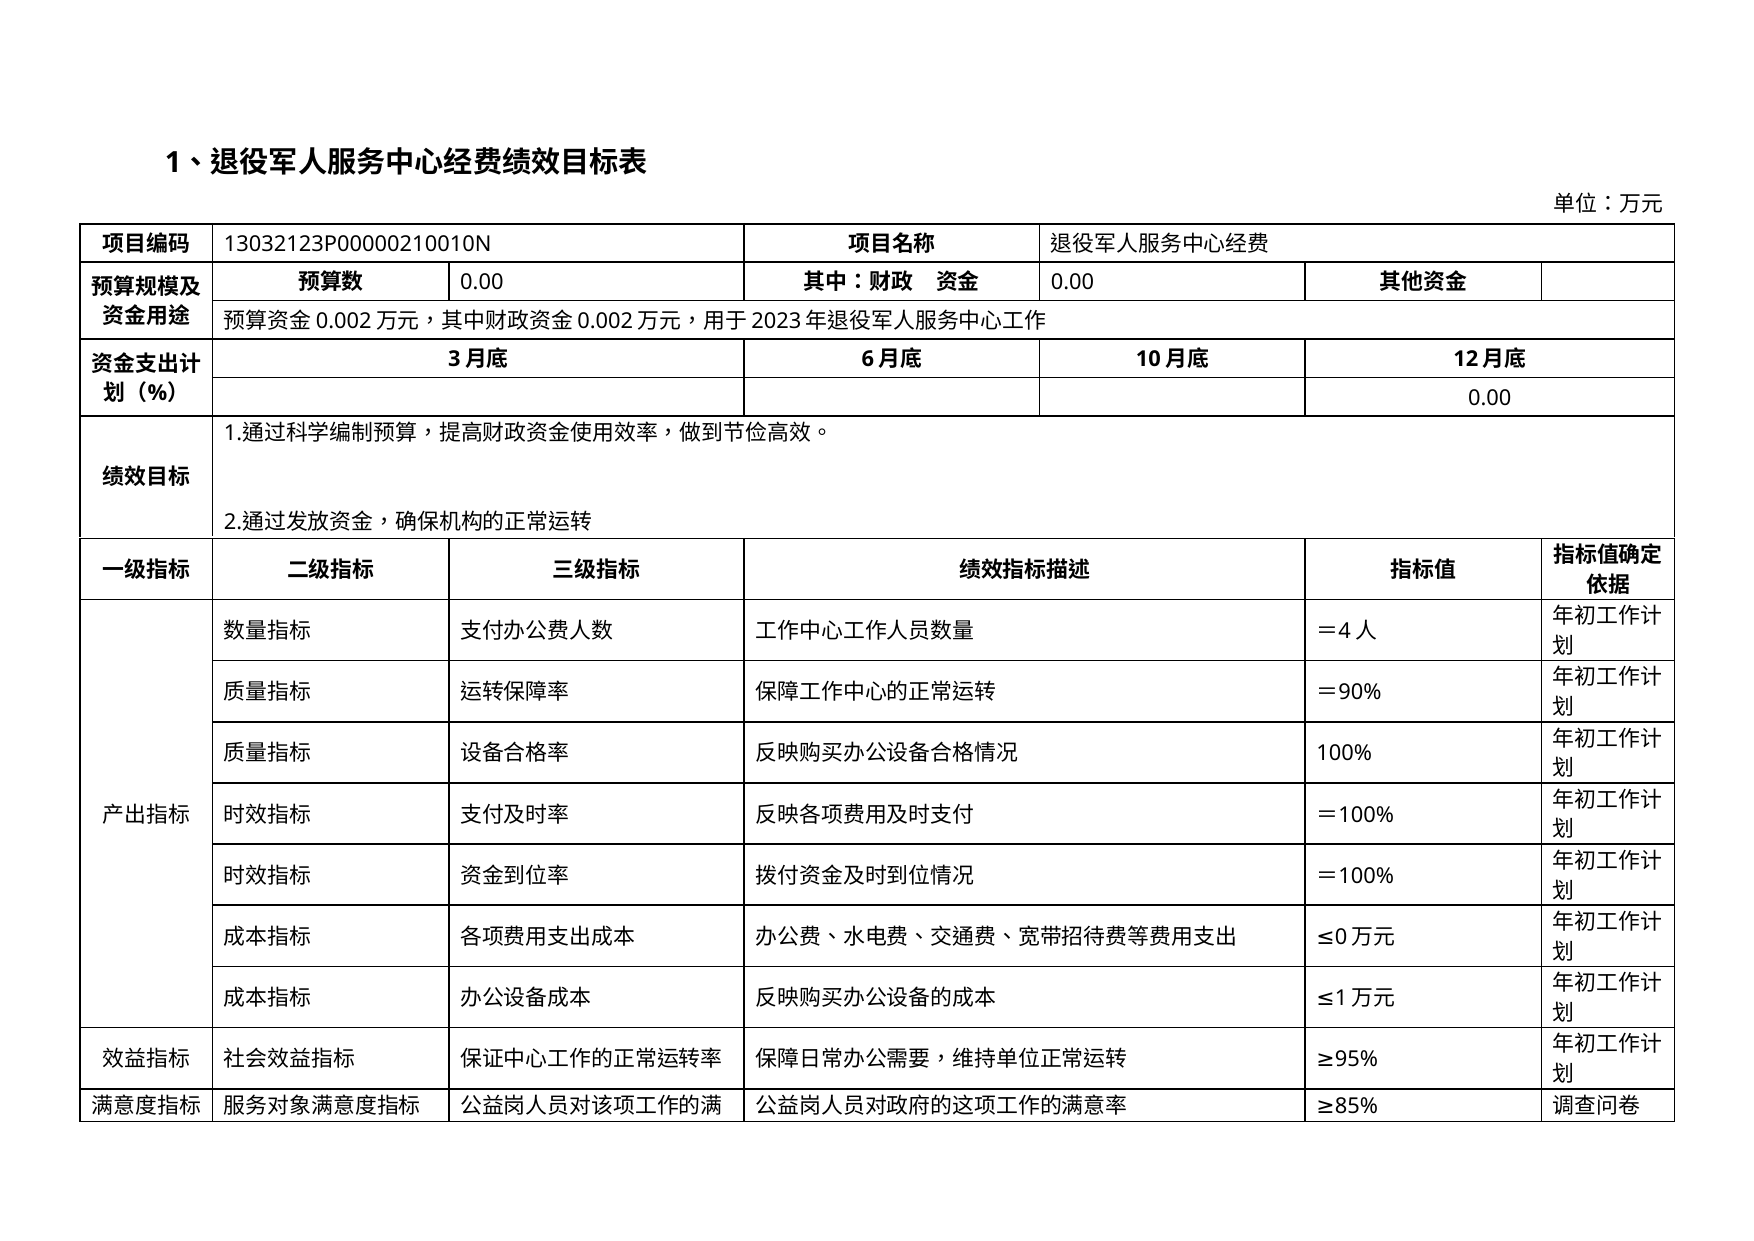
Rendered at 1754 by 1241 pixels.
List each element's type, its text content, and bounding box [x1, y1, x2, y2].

table_cell 时效指标 [213, 845, 448, 904]
table_cell 保障工作中心的正常运转 [745, 661, 1304, 721]
table_cell 公益岗人员对政府的这项工作的满意率 [745, 1090, 1304, 1121]
table_cell 保障日常办公需要，维持单位正常运转 [745, 1028, 1304, 1088]
table_header 二级指标 [213, 539, 448, 599]
table_cell 各项费用支出成本 [450, 906, 743, 966]
table_cell 资金到位率 [450, 845, 743, 904]
table_cell [745, 378, 1039, 415]
table_cell 绩效目标 [81, 417, 212, 536]
table_cell 效益指标 [81, 1028, 212, 1088]
table_cell 资金支出计划（%） [81, 340, 212, 415]
table_cell ≥85% [1306, 1090, 1541, 1121]
table_cell 预算数 [213, 263, 448, 300]
text 1、退役军人服务中心经费绩效目标表 [106, 142, 1648, 181]
table_cell 0.00 [1306, 378, 1674, 415]
table_cell 年初工作计划 [1542, 661, 1674, 721]
table_cell 1.通过科学编制预算，提高财政资金使用效率，做到节俭高效。 2.通过发放资金，确保机构的正常运转 [213, 417, 1674, 536]
table_cell 10月底 [1040, 340, 1304, 377]
table_cell [1542, 263, 1674, 300]
table_cell 办公设备成本 [450, 967, 743, 1027]
table_cell 年初工作计划 [1542, 906, 1674, 966]
table_cell 预算规模及资金用途 [81, 263, 212, 338]
table_cell 退役军人服务中心经费 [1040, 225, 1674, 261]
table_cell 其他资金 [1306, 263, 1541, 300]
table_cell 年初工作计划 [1542, 784, 1674, 843]
table_cell 时效指标 [213, 784, 448, 843]
table_cell 年初工作计划 [1542, 600, 1674, 660]
table_cell 反映购买办公设备的成本 [745, 967, 1304, 1027]
table_cell 数量指标 [213, 600, 448, 660]
table_cell 产出指标 [81, 600, 212, 1027]
table_cell 社会效益指标 [213, 1028, 448, 1088]
table_cell 成本指标 [213, 967, 448, 1027]
table_cell 项目编码 [81, 225, 212, 261]
table_cell 设备合格率 [450, 723, 743, 782]
table_cell 运转保障率 [450, 661, 743, 721]
table_cell 质量指标 [213, 723, 448, 782]
table_header 绩效指标描述 [745, 539, 1304, 599]
table_cell 拨付资金及时到位情况 [745, 845, 1304, 904]
table_cell 保证中心工作的正常运转率 [450, 1028, 743, 1088]
table_cell ≥95% [1306, 1028, 1541, 1088]
table_cell 支付及时率 [450, 784, 743, 843]
table_cell 年初工作计划 [1542, 1028, 1674, 1088]
table_cell 公益岗人员对该项工作的满意程度 [450, 1090, 743, 1121]
table_cell [1040, 378, 1304, 415]
table_cell 质量指标 [213, 661, 448, 721]
table_cell 成本指标 [213, 906, 448, 966]
table_cell 支付办公费人数 [450, 600, 743, 660]
table_cell 年初工作计划 [1542, 967, 1674, 1027]
table_header 一级指标 [81, 539, 212, 599]
table_cell 6月底 [745, 340, 1039, 377]
table_cell [213, 378, 743, 415]
table_cell 调查问卷 [1542, 1090, 1674, 1121]
table_cell ≤0万元 [1306, 906, 1541, 966]
table_cell 服务对象满意度指标 [213, 1090, 448, 1121]
table_header 指标值确定依据 [1542, 539, 1674, 599]
table_cell 0.00 [1040, 263, 1304, 300]
table_cell 办公费、水电费、交通费、宽带招待费等费用支出 [745, 906, 1304, 966]
table_header 单位：万元 [81, 183, 1674, 223]
table_cell 0.00 [450, 263, 743, 300]
table_cell 预算资金0.002万元，其中财政资金0.002万元，用于2023年退役军人服务中心工作 [213, 301, 1674, 338]
table_cell 年初工作计划 [1542, 723, 1674, 782]
table_cell 年初工作计划 [1542, 845, 1674, 904]
table_header 三级指标 [450, 539, 743, 599]
table_cell 项目名称 [745, 225, 1039, 261]
table_cell 100% [1306, 723, 1541, 782]
table_cell 13032123P00000210010N [213, 225, 743, 261]
table_cell ≤1万元 [1306, 967, 1541, 1027]
table_cell ＝90% [1306, 661, 1541, 721]
table_cell 12月底 [1306, 340, 1674, 377]
table_cell 反映购买办公设备合格情况 [745, 723, 1304, 782]
table_cell 其中：财政 资金 [745, 263, 1039, 300]
table_cell ＝100% [1306, 784, 1541, 843]
table_cell 反映各项费用及时支付 [745, 784, 1304, 843]
table_header 指标值 [1306, 539, 1541, 599]
table_cell 满意度指标 [81, 1090, 212, 1121]
table_cell 3月底 [213, 340, 743, 377]
table_cell 工作中心工作人员数量 [745, 600, 1304, 660]
table_cell ＝100% [1306, 845, 1541, 904]
table_cell ＝4人 [1306, 600, 1541, 660]
